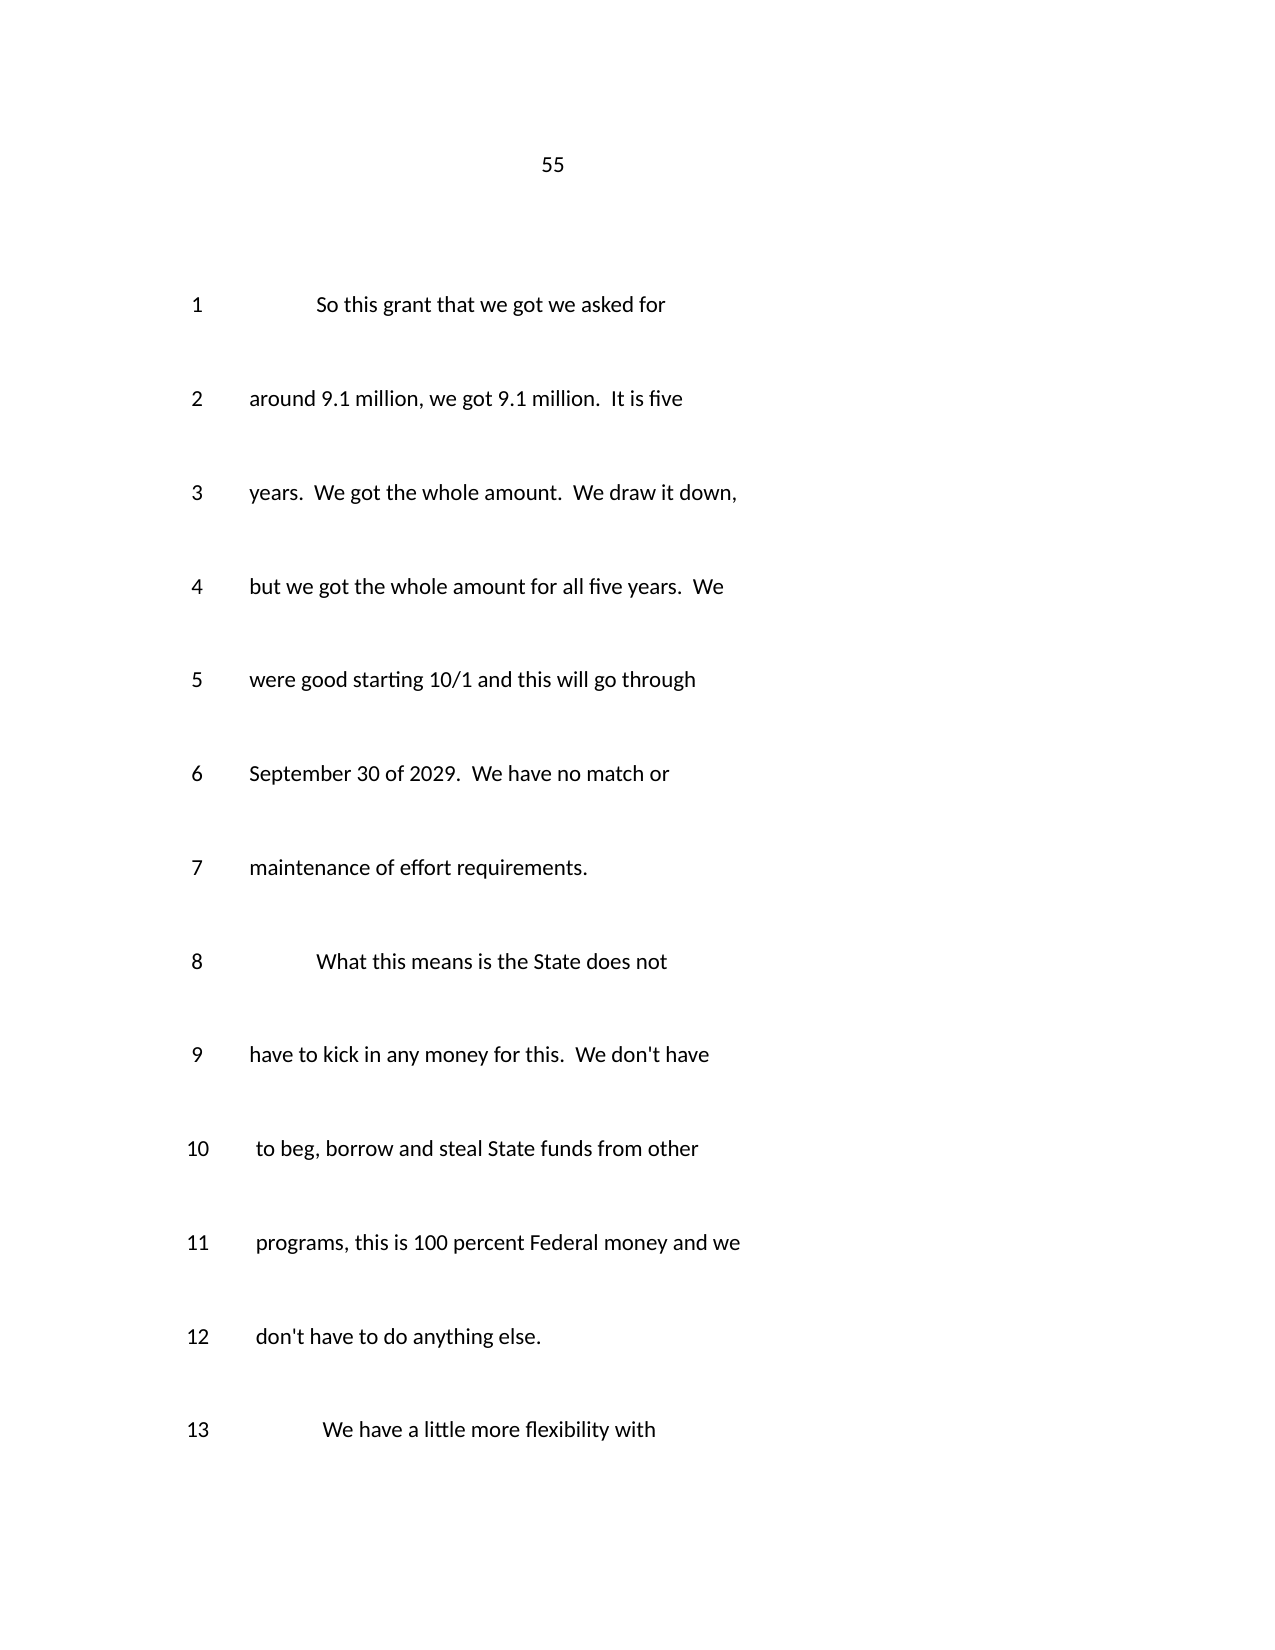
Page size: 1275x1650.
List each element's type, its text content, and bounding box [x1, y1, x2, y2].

text 10 to beg, borrow and steal State funds from other [150, 1134, 1125, 1162]
text 13 We have a little more flexibility with [150, 1416, 1125, 1444]
text 6 September 30 of 2029. We have no match or [150, 759, 1125, 787]
text 4 but we got the whole amount for all five years. We [150, 572, 1125, 600]
text 9 have to kick in any money for this. We don't have [150, 1041, 1125, 1069]
text 5 were good starting 10/1 and this will go through [150, 666, 1125, 694]
text 2 around 9.1 million, we got 9.1 million. It is five [150, 384, 1125, 412]
text 12 don't have to do anything else. [150, 1322, 1125, 1350]
text 3 years. We got the whole amount. We draw it down, [150, 478, 1125, 506]
text 1 So this grant that we got we asked for [150, 291, 1125, 319]
text 55 [150, 150, 1125, 178]
text 8 What this means is the State does not [150, 947, 1125, 975]
text 7 maintenance of effort requirements. [150, 853, 1125, 881]
text 11 programs, this is 100 percent Federal money and we [150, 1228, 1125, 1256]
